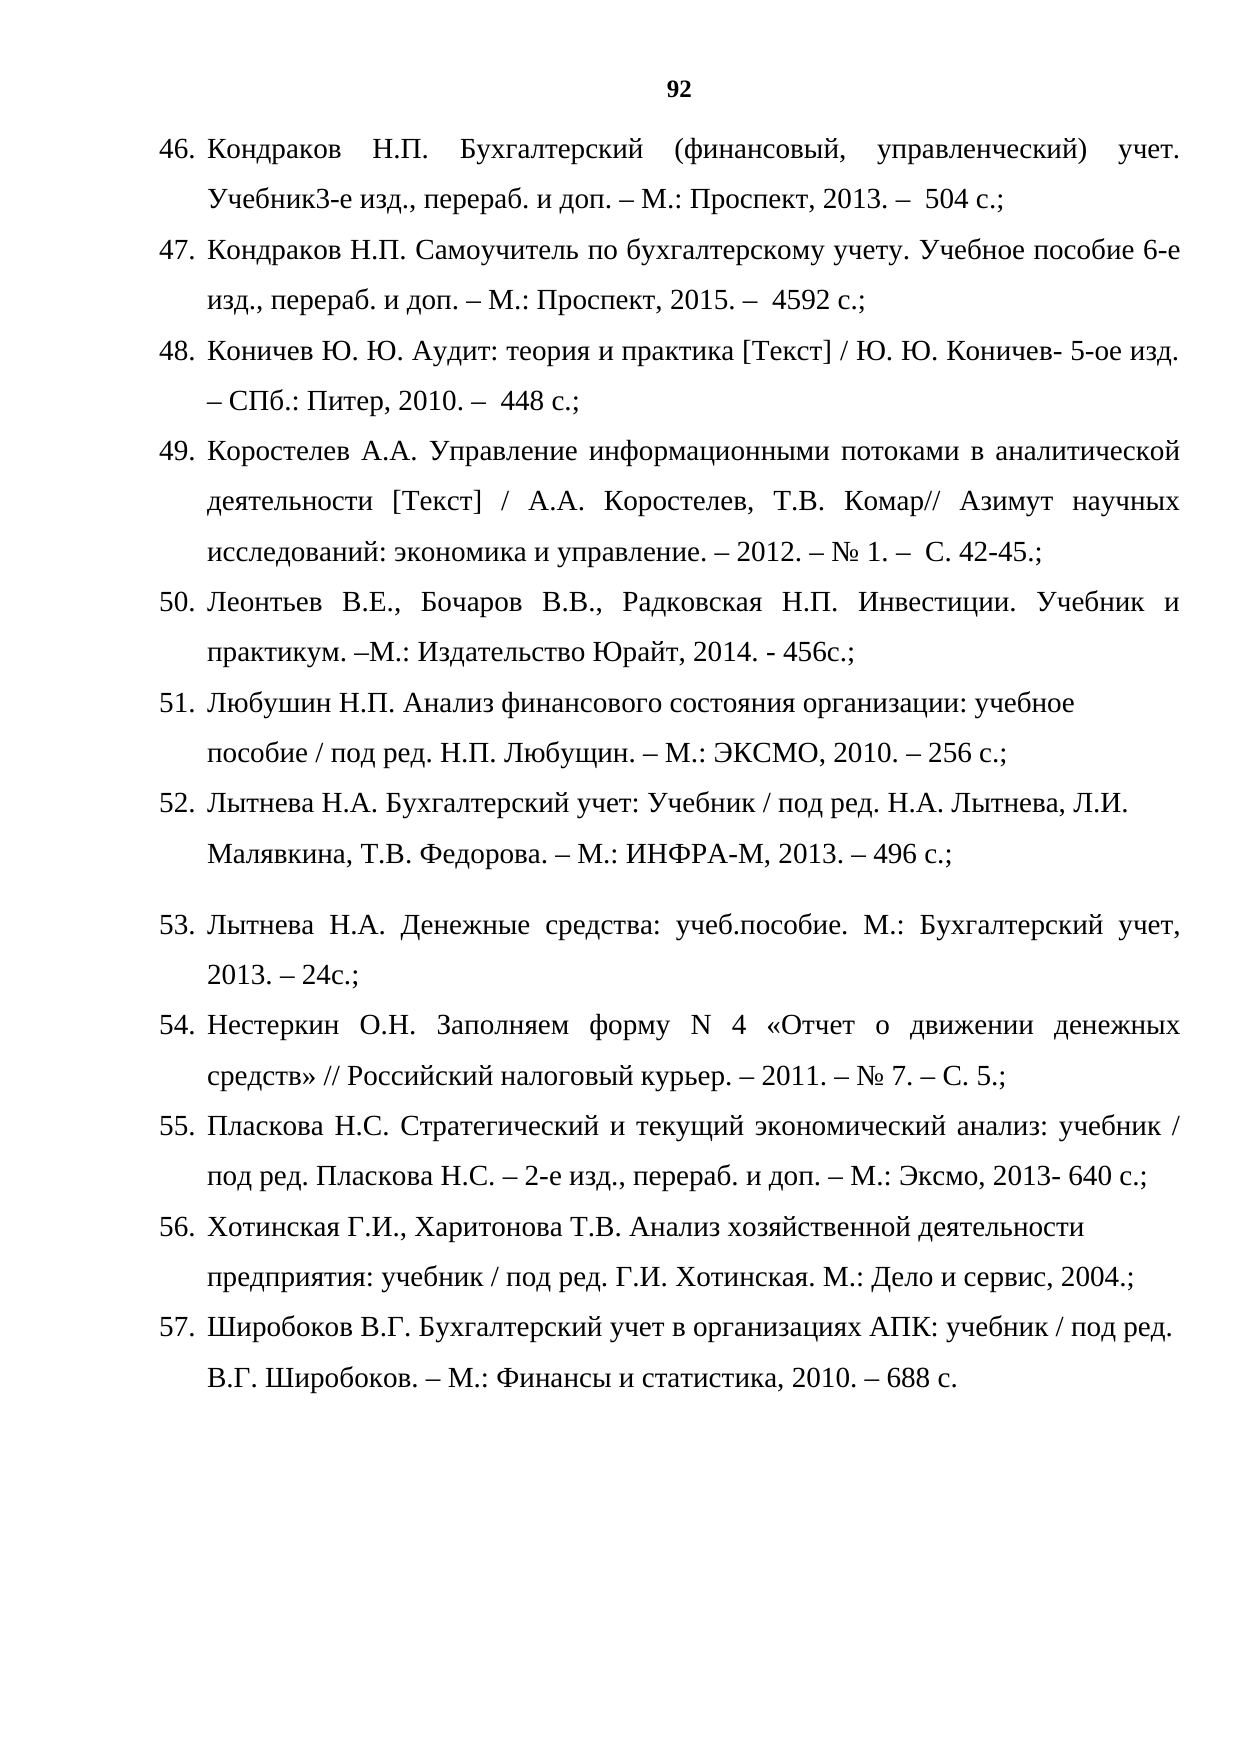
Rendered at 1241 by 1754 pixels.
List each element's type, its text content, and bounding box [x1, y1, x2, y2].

list Широбоков В.Г. Бухгалтерский учет в организациях АПК: учебник / под ред. В.Г. Широбоков. – М.: Финансы и статистика, 2010. – 688 с. [177, 1309, 1181, 1393]
list Пласкова Н.С. Стратегический и текущий экономический анализ: учебник / под ред. Пласкова Н.С. – 2-е изд., перераб. и доп. – М.: Эксмо, 2013- 640 с.; [177, 1108, 1181, 1192]
list Леонтьев В.Е., Бочаров В.В., Радковская Н.П. Инвестиции. Учебник и практикум. –М.: Издательство Юрайт, 2014. - 456с.; [177, 584, 1181, 668]
list Хотинская Г.И., Харитонова Т.В. Анализ хозяйственной деятельности предприятия: учебник / под ред. Г.И. Хотинская. М.: Дело и сервис, 2004.; [177, 1209, 1181, 1293]
list Лытнева Н.А. Денежные средства: учеб.пособие. М.: Бухгалтерский учет, 2013. – 24с.; [177, 907, 1181, 991]
list Любушин Н.П. Анализ финансового состояния организации: учебное пособие / под ред. Н.П. Любущин. – М.: ЭКСМО, 2010. – 256 с.; [177, 685, 1181, 769]
list Нестеркин О.Н. Заполняем форму N 4 «Отчет о движении денежных средств» // Российский налоговый курьер. – 2011. – № 7. – С. 5.; [177, 1007, 1181, 1091]
list Кондраков Н.П. Самоучитель по бухгалтерскому учету. Учебное пособие 6-е изд., перераб. и доп. – М.: Проспект, 2015. – 4592 с.; [177, 232, 1181, 316]
list Кондраков Н.П. Бухгалтерский (финансовый, управленческий) учет. Учебник3-е изд., перераб. и доп. – М.: Проспект, 2013. – 504 с.; [177, 131, 1181, 215]
list Коничев Ю. Ю. Аудит: теория и практика [Текст] / Ю. Ю. Коничев- 5-ое изд. – СПб.: Питер, 2010. – 448 с.; [177, 333, 1181, 416]
list Лытнева Н.А. Бухгалтерский учет: Учебник / под ред. Н.А. Лытнева, Л.И. Малявкина, Т.В. Федорова. – М.: ИНФРА-М, 2013. – 496 с.; [177, 785, 1181, 869]
list Коростелев А.А. Управление информационными потоками в аналитической деятельности [Текст] / А.А. Коростелев, Т.В. Комар// Азимут научных исследований: экономика и управление. – 2012. – № 1. – С. 42-45.; [177, 433, 1181, 567]
